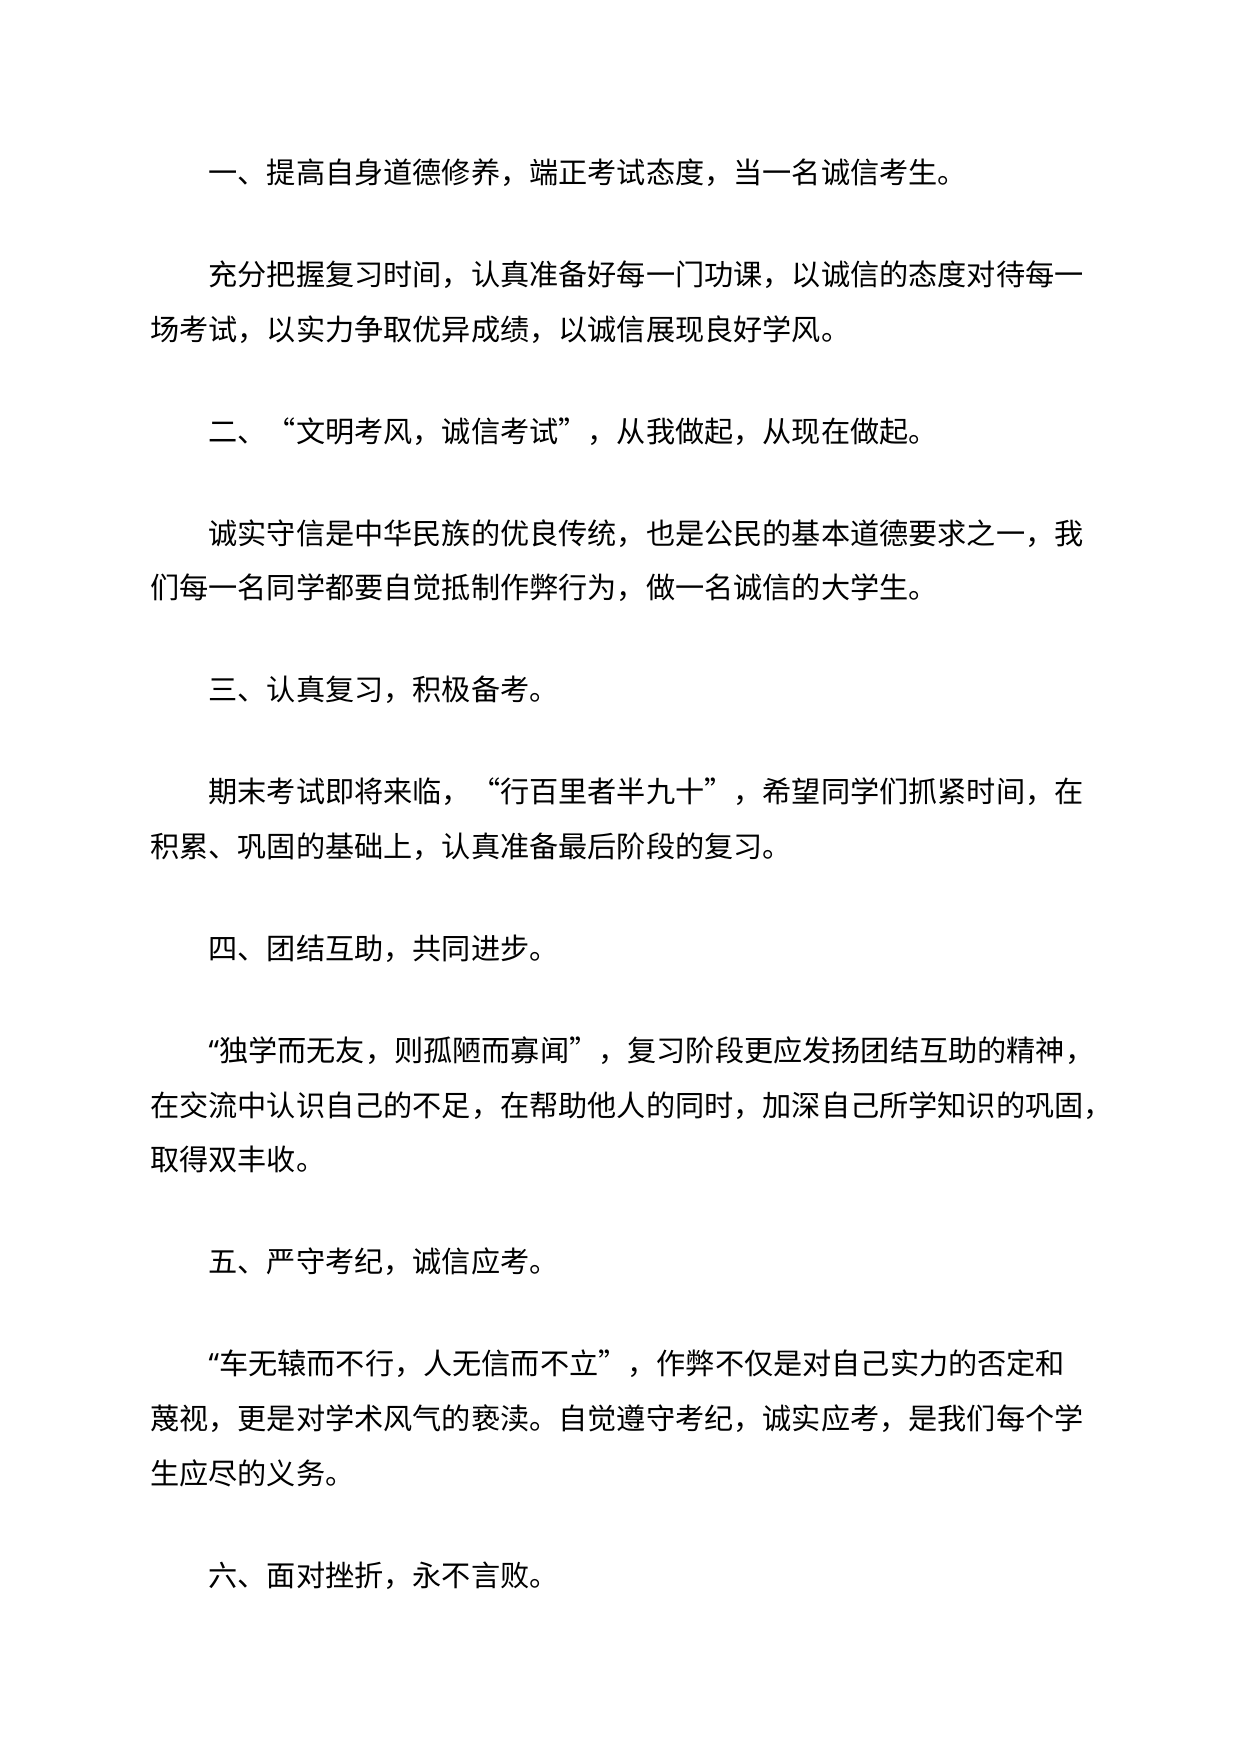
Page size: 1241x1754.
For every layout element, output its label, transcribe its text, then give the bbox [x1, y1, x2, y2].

text “车无辕而不行，人无信而不立”，作弊不仅是对自己实力的否定和蔑视，更是对学术风气的亵渎。自觉遵守考纪，诚实应考，是我们每个学生应尽的义务。 [150, 1341, 1090, 1493]
text “独学而无友，则孤陋而寡闻”，复习阶段更应发扬团结互助的精神，在交流中认识自己的不足，在帮助他人的同时，加深自己所学知识的巩固，取得双丰收。 [150, 1027, 1090, 1179]
text 期末考试即将来临，“行百里者半九十”，希望同学们抓紧时间，在积累、巩固的基础上，认真准备最后阶段的复习。 [150, 769, 1090, 866]
text 一、提高自身道德修养，端正考试态度，当一名诚信考生。 [150, 150, 1090, 192]
text 充分把握复习时间，认真准备好每一门功课，以诚信的态度对待每一场考试，以实力争取优异成绩，以诚信展现良好学风。 [150, 252, 1090, 349]
text 五、严守考纪，诚信应考。 [150, 1239, 1090, 1281]
text 二、“文明考风，诚信考试”，从我做起，从现在做起。 [150, 408, 1090, 451]
text 三、认真复习，积极备考。 [150, 667, 1090, 709]
text 六、面对挫折，永不言败。 [150, 1552, 1090, 1594]
text 四、团结互助，共同进步。 [150, 925, 1090, 968]
text 诚实守信是中华民族的优良传统，也是公民的基本道德要求之一，我们每一名同学都要自觉抵制作弊行为，做一名诚信的大学生。 [150, 510, 1090, 607]
